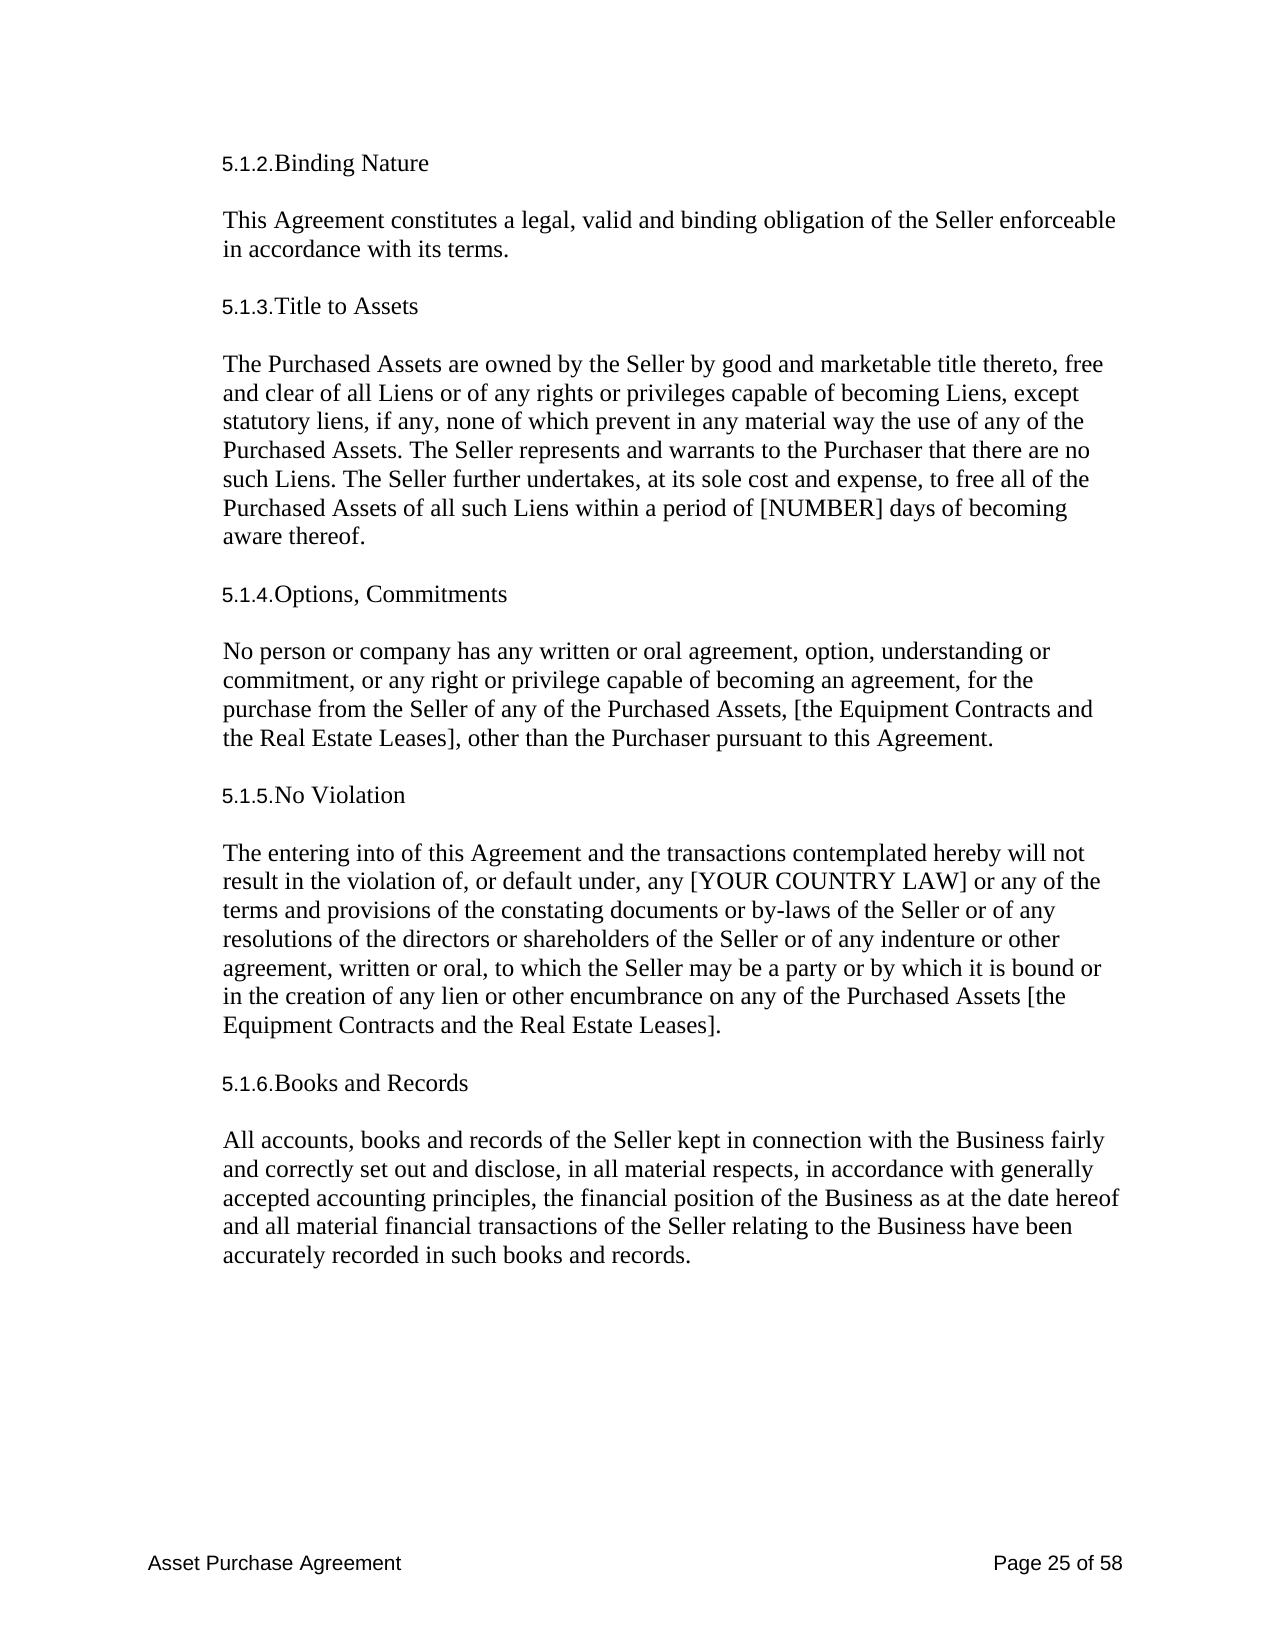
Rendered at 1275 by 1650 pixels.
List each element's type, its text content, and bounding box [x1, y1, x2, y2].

text This Agreement constitutes a legal, valid and binding obligation of the Seller enforceable in accordance with its terms. [223, 205, 1127, 263]
list Title to Assets [222, 291, 1127, 320]
text The entering into of this Agreement and the transactions contemplated hereby will not result in the violation of, or default under, any [YOUR COUNTRY LAW] or any of the terms and provisions of the constating documents or by-laws of the Seller or of any resolutions of the directors or shareholders of the Seller or of any indenture or other agreement, written or oral, to which the Seller may be a party or by which it is bound or in the creation of any lien or other encumbrance on any of the Purchased Assets [the Equipment Contracts and the Real Estate Leases]. [223, 838, 1127, 1039]
text All accounts, books and records of the Seller kept in connection with the Business fairly and correctly set out and disclose, in all material respects, in accordance with generally accepted accounting principles, the financial position of the Business as at the date hereof and all material financial transactions of the Seller relating to the Business have been accurately recorded in such books and records. [223, 1125, 1127, 1269]
list No Violation [222, 780, 1127, 809]
list Books and Records [222, 1068, 1127, 1096]
list Options, Commitments [222, 579, 1127, 608]
text No person or company has any written or oral agreement, option, understanding or commitment, or any right or privilege capable of becoming an agreement, for the purchase from the Seller of any of the Purchased Assets, [the Equipment Contracts and the Real Estate Leases], other than the Purchaser pursuant to this Agreement. [223, 636, 1127, 751]
list Binding Nature [222, 148, 1127, 176]
text The Purchased Assets are owned by the Seller by good and marketable title thereto, free and clear of all Liens or of any rights or privileges capable of becoming Liens, except statutory liens, if any, none of which prevent in any material way the use of any of the Purchased Assets. The Seller represents and warrants to the Purchaser that there are no such Liens. The Seller further undertakes, at its sole cost and expense, to free all of the Purchased Assets of all such Liens within a period of [NUMBER] days of becoming aware thereof. [223, 349, 1127, 550]
